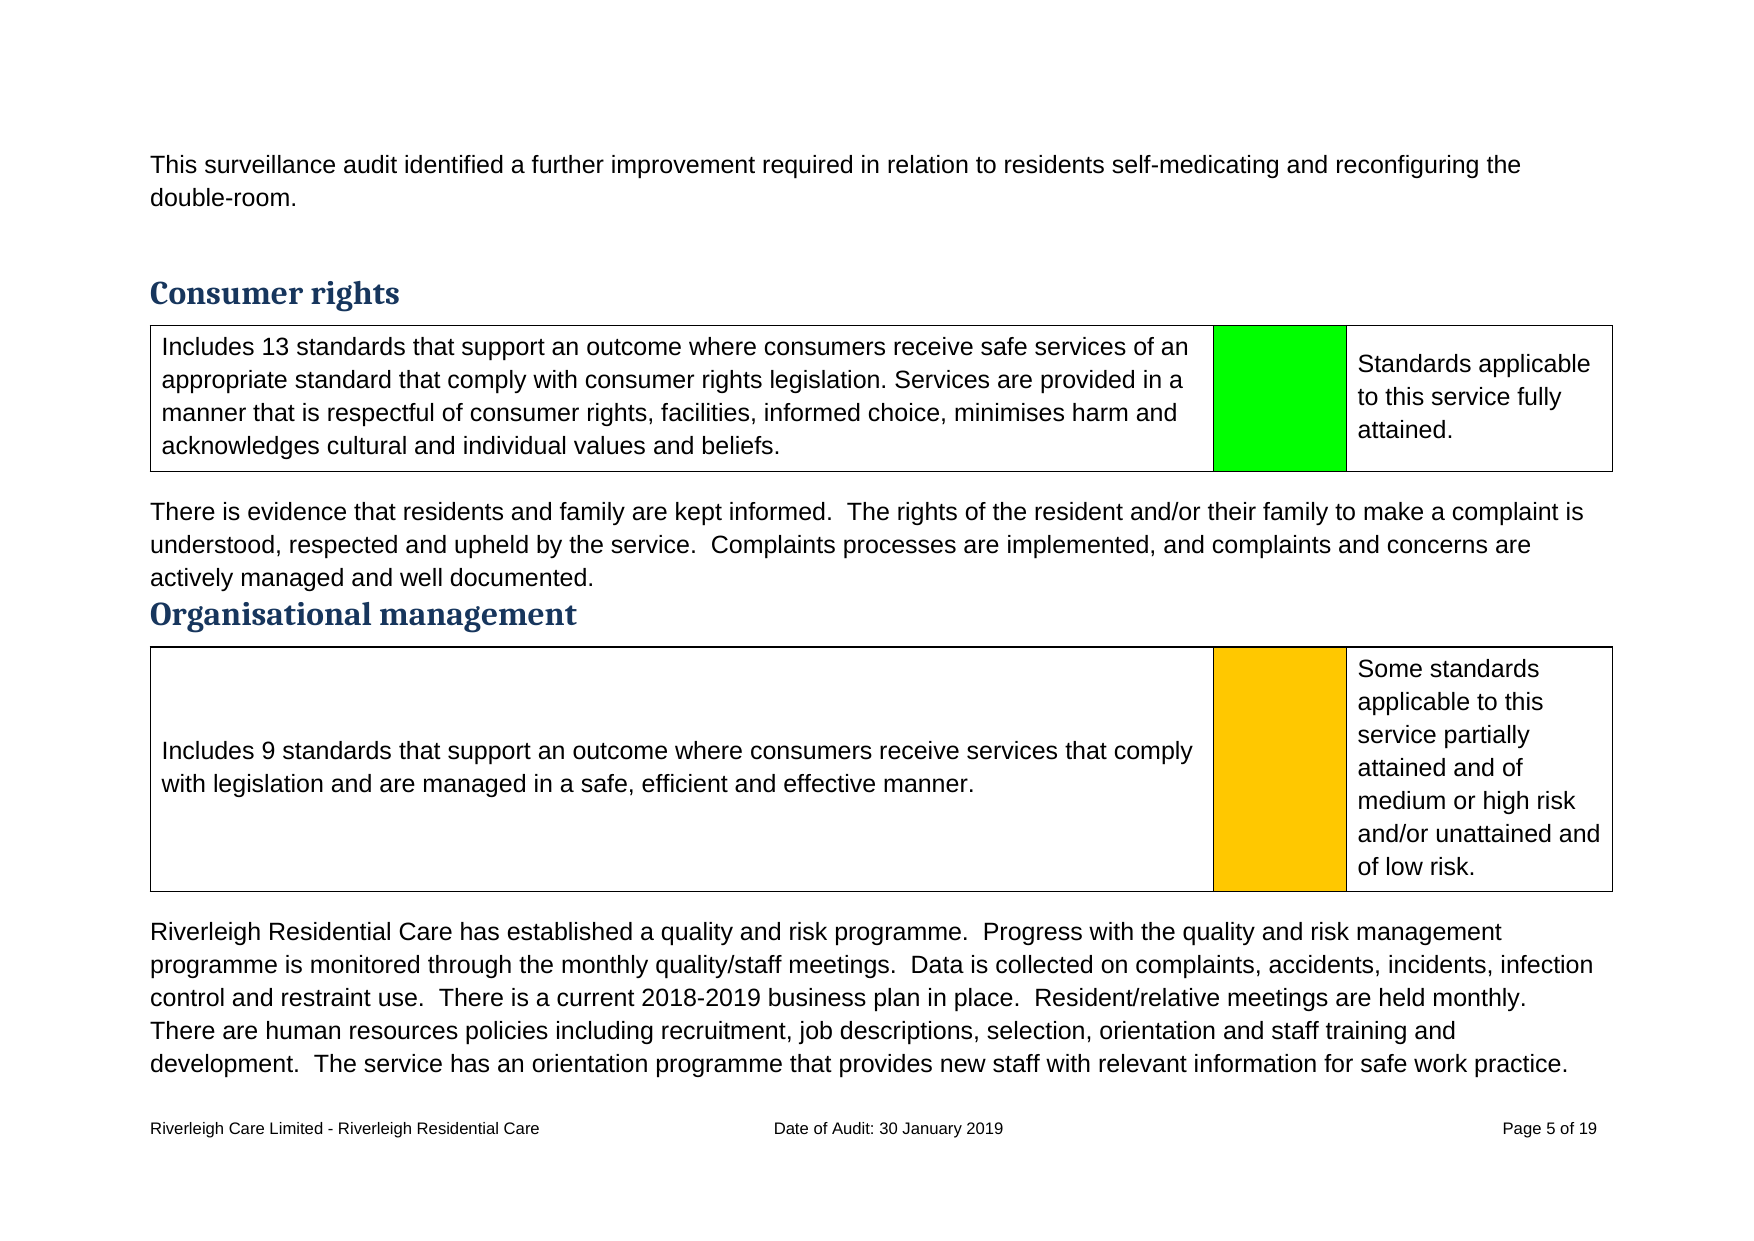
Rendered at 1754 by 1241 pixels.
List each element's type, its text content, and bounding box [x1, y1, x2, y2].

subtitle Consumer rights [150, 274, 1604, 312]
text There is evidence that residents and family are kept informed. The rights of the resident and/or their family to make a complaint is understood, respected and upheld by the service. Complaints processes are implemented, and complaints and concerns are actively managed and well documented. [150, 497, 1604, 591]
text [150, 917, 1604, 1078]
table_header Standards applicable to this service fully attained. [1347, 326, 1612, 471]
table_header Some standards applicable to this service partially attained and of medium or high risk and/or unattained and of low risk. [1347, 648, 1612, 891]
table_header [1214, 326, 1346, 471]
table_header [1214, 648, 1346, 891]
text This surveillance audit identified a further improvement required in relation to residents self-medicating and reconfiguring the double-room. [150, 150, 1604, 212]
table_header Includes 13 standards that support an outcome where consumers receive safe services of an appropriate standard that comply with consumer rights legislation. Services are provided in a manner that is respectful of consumer rights, facilities, informed choice, minimises harm and acknowledges cultural and individual values and beliefs. [151, 326, 1213, 471]
subtitle Organisational management [150, 596, 1604, 634]
table_header Includes 9 standards that support an outcome where consumers receive services that comply with legislation and are managed in a safe, efficient and effective manner. [151, 648, 1213, 891]
